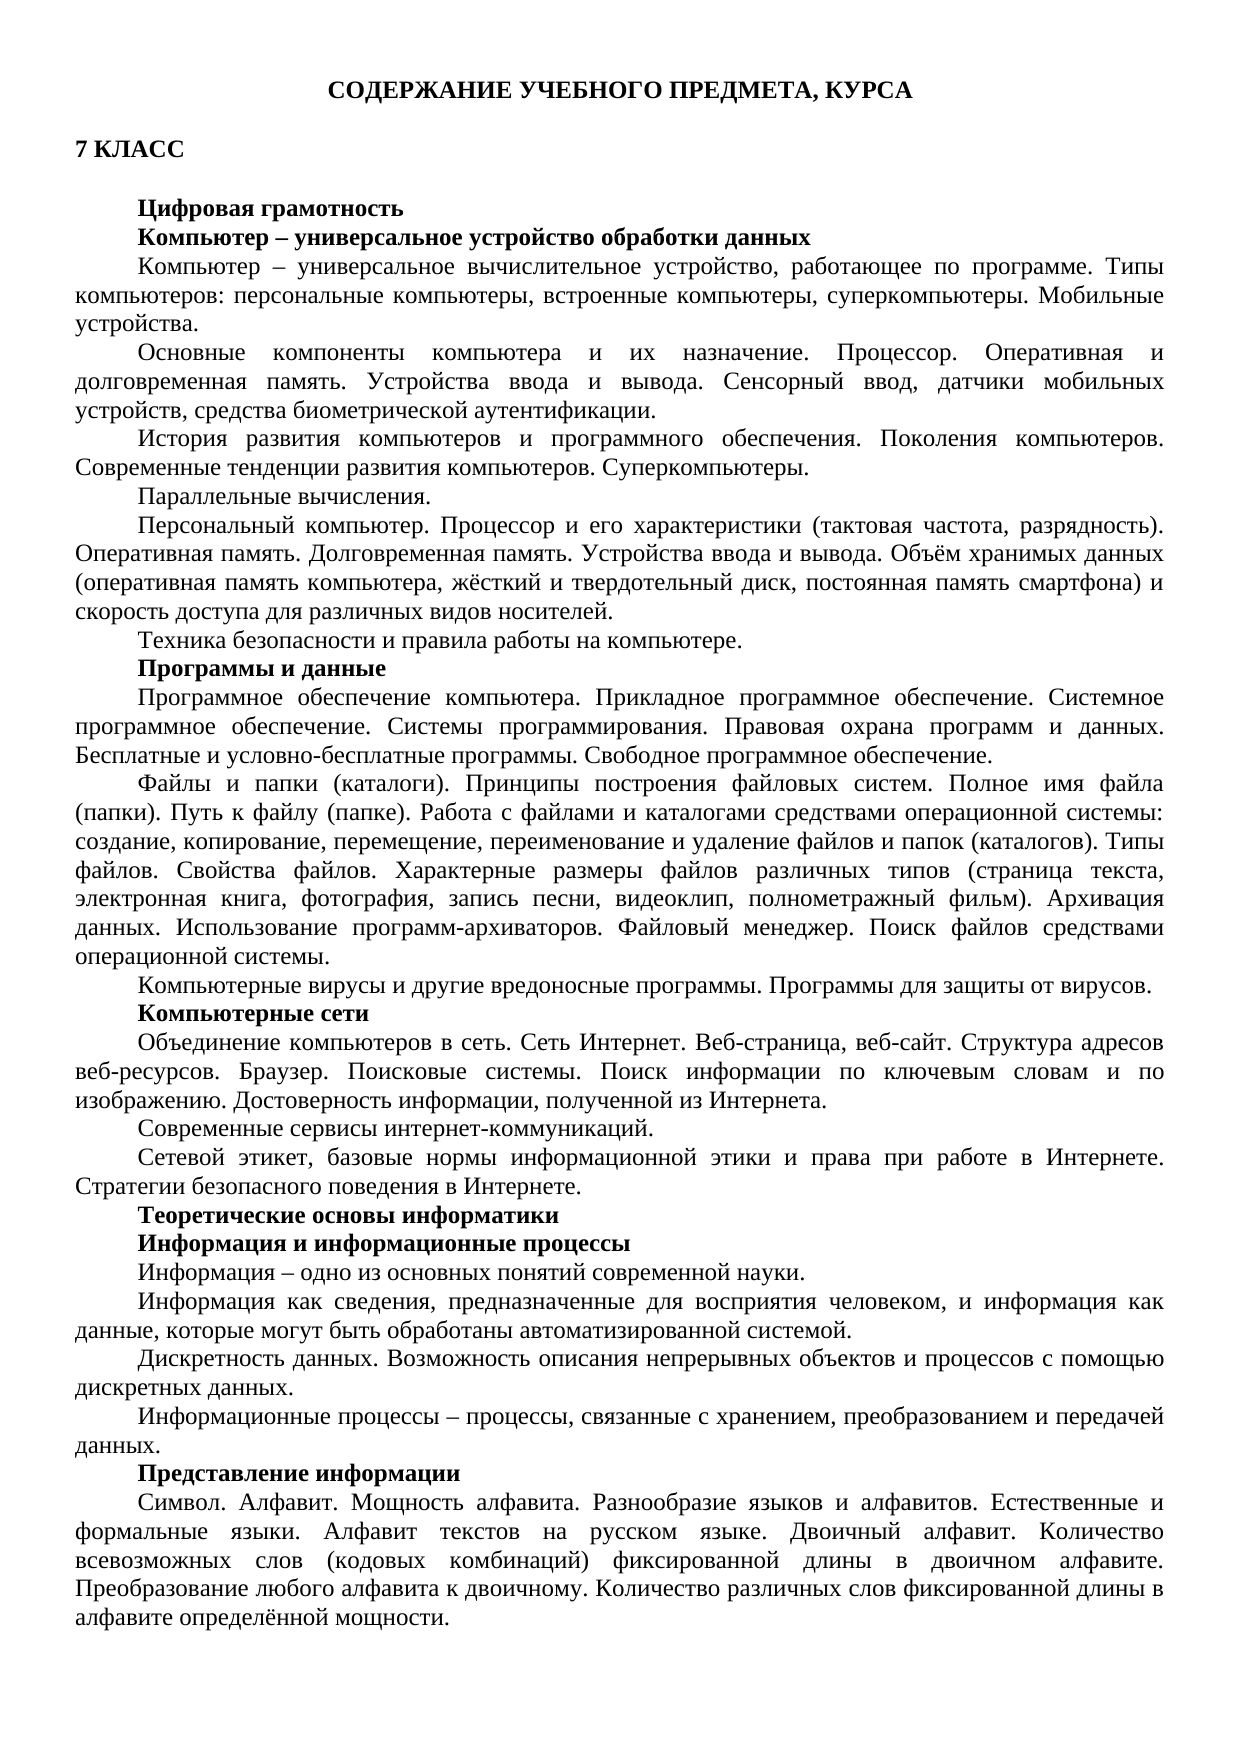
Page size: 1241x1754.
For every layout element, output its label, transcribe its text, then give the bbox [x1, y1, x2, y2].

text Информация и информационные процессы [75, 1228, 1165, 1257]
text Параллельные вычисления. [75, 481, 1165, 510]
text Сетевой этикет, базовые нормы информационной этики и права при работе в Интернете. Стратегии безопасного поведения в Интернете. [75, 1142, 1165, 1200]
text Программное обеспечение компьютера. Прикладное программное обеспечение. Системное программное обеспечение. Системы программирования. Правовая охрана программ и данных. Бесплатные и условно-бесплатные программы. Свободное программное обеспечение. [75, 682, 1165, 768]
text Теоретические основы информатики [75, 1200, 1165, 1228]
text Информация как сведения, предназначенные для восприятия человеком, и информация как данные, которые могут быть обработаны автоматизированной системой. [75, 1286, 1165, 1343]
text Основные компоненты компьютера и их назначение. Процессор. Оперативная и долговременная память. Устройства ввода и вывода. Сенсорный ввод, датчики мобильных устройств, средства биометрической аутентификации. [75, 337, 1165, 423]
text Символ. Алфавит. Мощность алфавита. Разнообразие языков и алфавитов. Естественные и формальные языки. Алфавит текстов на русском языке. Двоичный алфавит. Количество всевозможных слов (кодовых комбинаций) фиксированной длины в двоичном алфавите. Преобразование любого алфавита к двоичному. Количество различных слов фиксированной длины в алфавите определённой мощности. [75, 1487, 1165, 1631]
text Объединение компьютеров в сеть. Сеть Интернет. Веб-страница, веб-сайт. Структура адресов веб-ресурсов. Браузер. Поисковые системы. Поиск информации по ключевым словам и по изображению. Достоверность информации, полученной из Интернета. [75, 1027, 1165, 1113]
text История развития компьютеров и программного обеспечения. Поколения компьютеров. Современные тенденции развития компьютеров. Суперкомпьютеры. [75, 423, 1165, 481]
text Компьютер – универсальное устройство обработки данных [75, 222, 1165, 251]
text Дискретность данных. Возможность описания непрерывных объектов и процессов с помощью дискретных данных. [75, 1343, 1165, 1401]
text Компьютерные сети [75, 998, 1165, 1027]
text Техника безопасности и правила работы на компьютере. [75, 625, 1165, 653]
text Информация – одно из основных понятий современной науки. [75, 1257, 1165, 1286]
text Современные сервисы интернет-коммуникаций. [75, 1113, 1165, 1142]
text Компьютер – универсальное вычислительное устройство, работающее по программе. Типы компьютеров: персональные компьютеры, встроенные компьютеры, суперкомпьютеры. Мобильные устройства. [75, 251, 1165, 337]
text 7 КЛАСС [75, 134, 1165, 163]
text Информационные процессы – процессы, связанные с хранением, преобразованием и передачей данных. [75, 1401, 1165, 1458]
text Цифровая грамотность [75, 193, 1165, 222]
text СОДЕРЖАНИЕ УЧЕБНОГО ПРЕДМЕТА, КУРСА [75, 75, 1165, 104]
text Файлы и папки (каталоги). Принципы построения файловых систем. Полное имя файла (папки). Путь к файлу (папке). Работа с файлами и каталогами средствами операционной системы: создание, копирование, перемещение, переименование и удаление файлов и папок (каталогов). Типы файлов. Свойства файлов. Характерные размеры файлов различных типов (страница текста, электронная книга, фотография, запись песни, видеоклип, полнометражный фильм). Архивация данных. Использование программ-архиваторов. Файловый менеджер. Поиск файлов средствами операционной системы. [75, 768, 1165, 970]
text Программы и данные [75, 653, 1165, 682]
text Компьютерные вирусы и другие вредоносные программы. Программы для защиты от вирусов. [75, 970, 1165, 998]
text Представление информации [75, 1458, 1165, 1487]
text Персональный компьютер. Процессор и его характеристики (тактовая частота, разрядность). Оперативная память. Долговременная память. Устройства ввода и вывода. Объём хранимых данных (оперативная память компьютера, жёсткий и твердотельный диск, постоянная память смартфона) и скорость доступа для различных видов носителей. [75, 510, 1165, 625]
